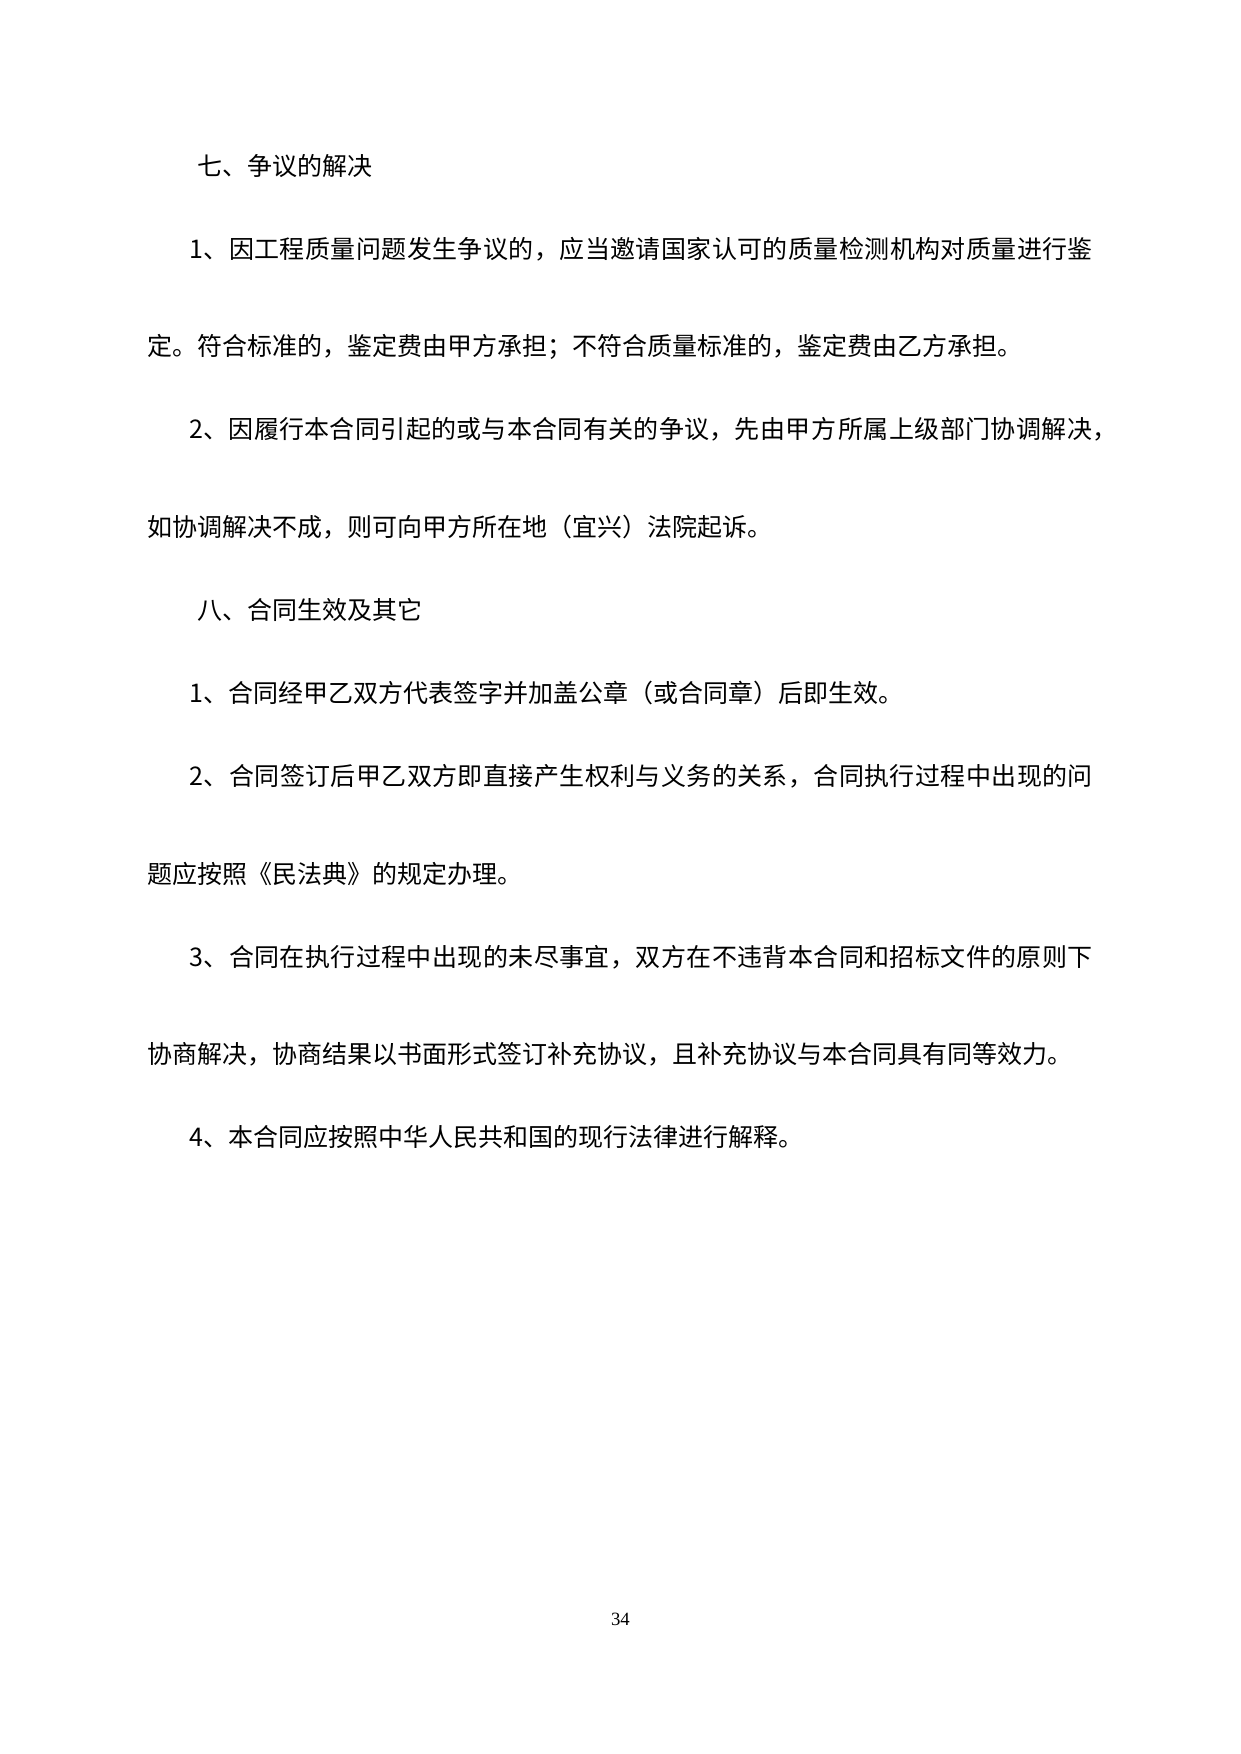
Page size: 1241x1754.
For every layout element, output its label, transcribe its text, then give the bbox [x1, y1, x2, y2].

text 2、合同签订后甲乙双方即直接产生权利与义务的关系，合同执行过程中出现的问题应按照《民法典》的规定办理。 [148, 742, 1092, 905]
text 1、因工程质量问题发生争议的，应当邀请国家认可的质量检测机构对质量进行鉴定。符合标准的，鉴定费由甲方承担；不符合质量标准的，鉴定费由乙方承担。 [148, 215, 1092, 377]
text 八、合同生效及其它 [148, 576, 1092, 641]
text 4、本合同应按照中华人民共和国的现行法律进行解释。 [189, 1103, 1092, 1168]
text 1、合同经甲乙双方代表签字并加盖公章（或合同章）后即生效。 [189, 659, 1092, 724]
text 3、合同在执行过程中出现的未尽事宜，双方在不违背本合同和招标文件的原则下协商解决，协商结果以书面形式签订补充协议，且补充协议与本合同具有同等效力。 [148, 923, 1092, 1085]
text 2、因履行本合同引起的或与本合同有关的争议，先由甲方所属上级部门协调解决，如协调解决不成，则可向甲方所在地（宜兴）法院起诉。 [148, 395, 1092, 558]
text 七、争议的解决 [148, 132, 1092, 197]
